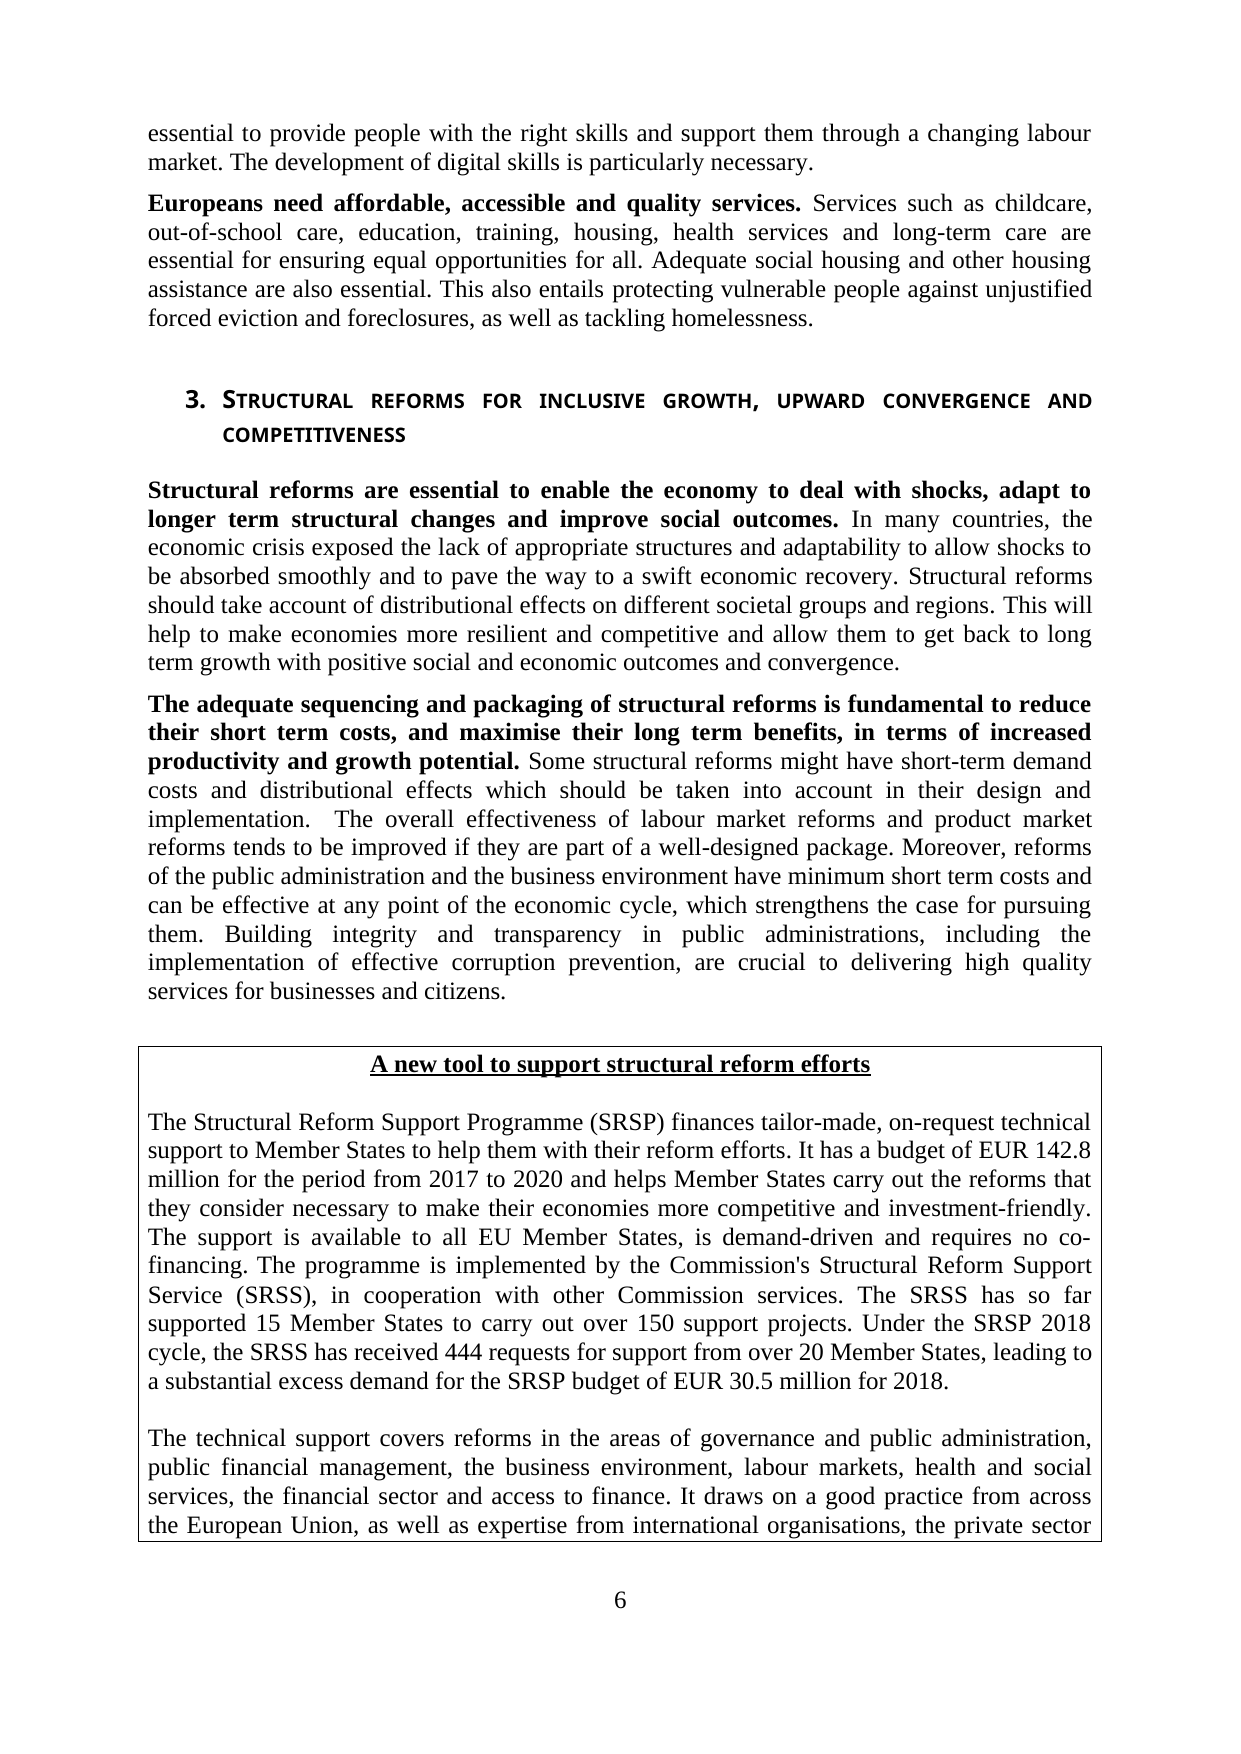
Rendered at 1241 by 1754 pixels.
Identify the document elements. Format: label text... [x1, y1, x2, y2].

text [139, 1420, 1101, 1541]
text Structural reforms are essential to enable the economy to deal with shocks, adapt to longer term structural changes and improve social outcomes. In many countries, the economic crisis exposed the lack of appropriate structures and adaptability to allow shocks to be absorbed smoothly and to pave the way to a swift economic recovery. Structural reforms should take account of distributional effects on different societal groups and regions. This will help to make economies more resilient and competitive and allow them to get back to long term growth with positive social and economic outcomes and convergence. [148, 475, 1093, 676]
text A new tool to support structural reform efforts [139, 1047, 1101, 1078]
text The adequate sequencing and packaging of structural reforms is fundamental to reduce their short term costs, and maximise their long term benefits, in terms of increased productivity and growth potential. Some structural reforms might have short-term demand costs and distributional effects which should be taken into account in their design and implementation. The overall effectiveness of labour market reforms and product market reforms tends to be improved if they are part of a well-designed package. Moreover, reforms of the public administration and the business environment have minimum short term costs and can be effective at any point of the economic cycle, which strengthens the case for pursuing them. Building integrity and transparency in public administrations, including the implementation of effective corruption prevention, are crucial to delivering high quality services for businesses and citizens. [148, 689, 1093, 1005]
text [148, 118, 1093, 176]
text Europeans need affordable, accessible and quality services. Services such as childcare, out-of-school care, education, training, housing, health services and long-term care are essential for ensuring equal opportunities for all. Adequate social housing and other housing assistance are also essential. This also entails protecting vulnerable people against unjustified forced eviction and foreclosures, as well as tackling homelessness. [148, 188, 1093, 332]
text The Structural Reform Support Programme (SRSP) finances tailor-made, on-request technical support to Member States to help them with their reform efforts. It has a budget of EUR 142.8 million for the period from 2017 to 2020 and helps Member States carry out the reforms that they consider necessary to make their economies more competitive and investment-friendly. The support is available to all EU Member States, is demand-driven and requires no co-financing. The programme is implemented by the Commission's Structural Reform Support Service (SRSS), in cooperation with other Commission services. The SRSS has so far supported 15 Member States to carry out over 150 support projects. Under the SRSP 2018 cycle, the SRSS has received 444 requests for support from over 20 Member States, leading to a substantial excess demand for the SRSP budget of EUR 30.5 million for 2018. [148, 1107, 1093, 1395]
subtitle Structural reforms for inclusive growth, upward convergence and competitiveness [185, 382, 1093, 450]
